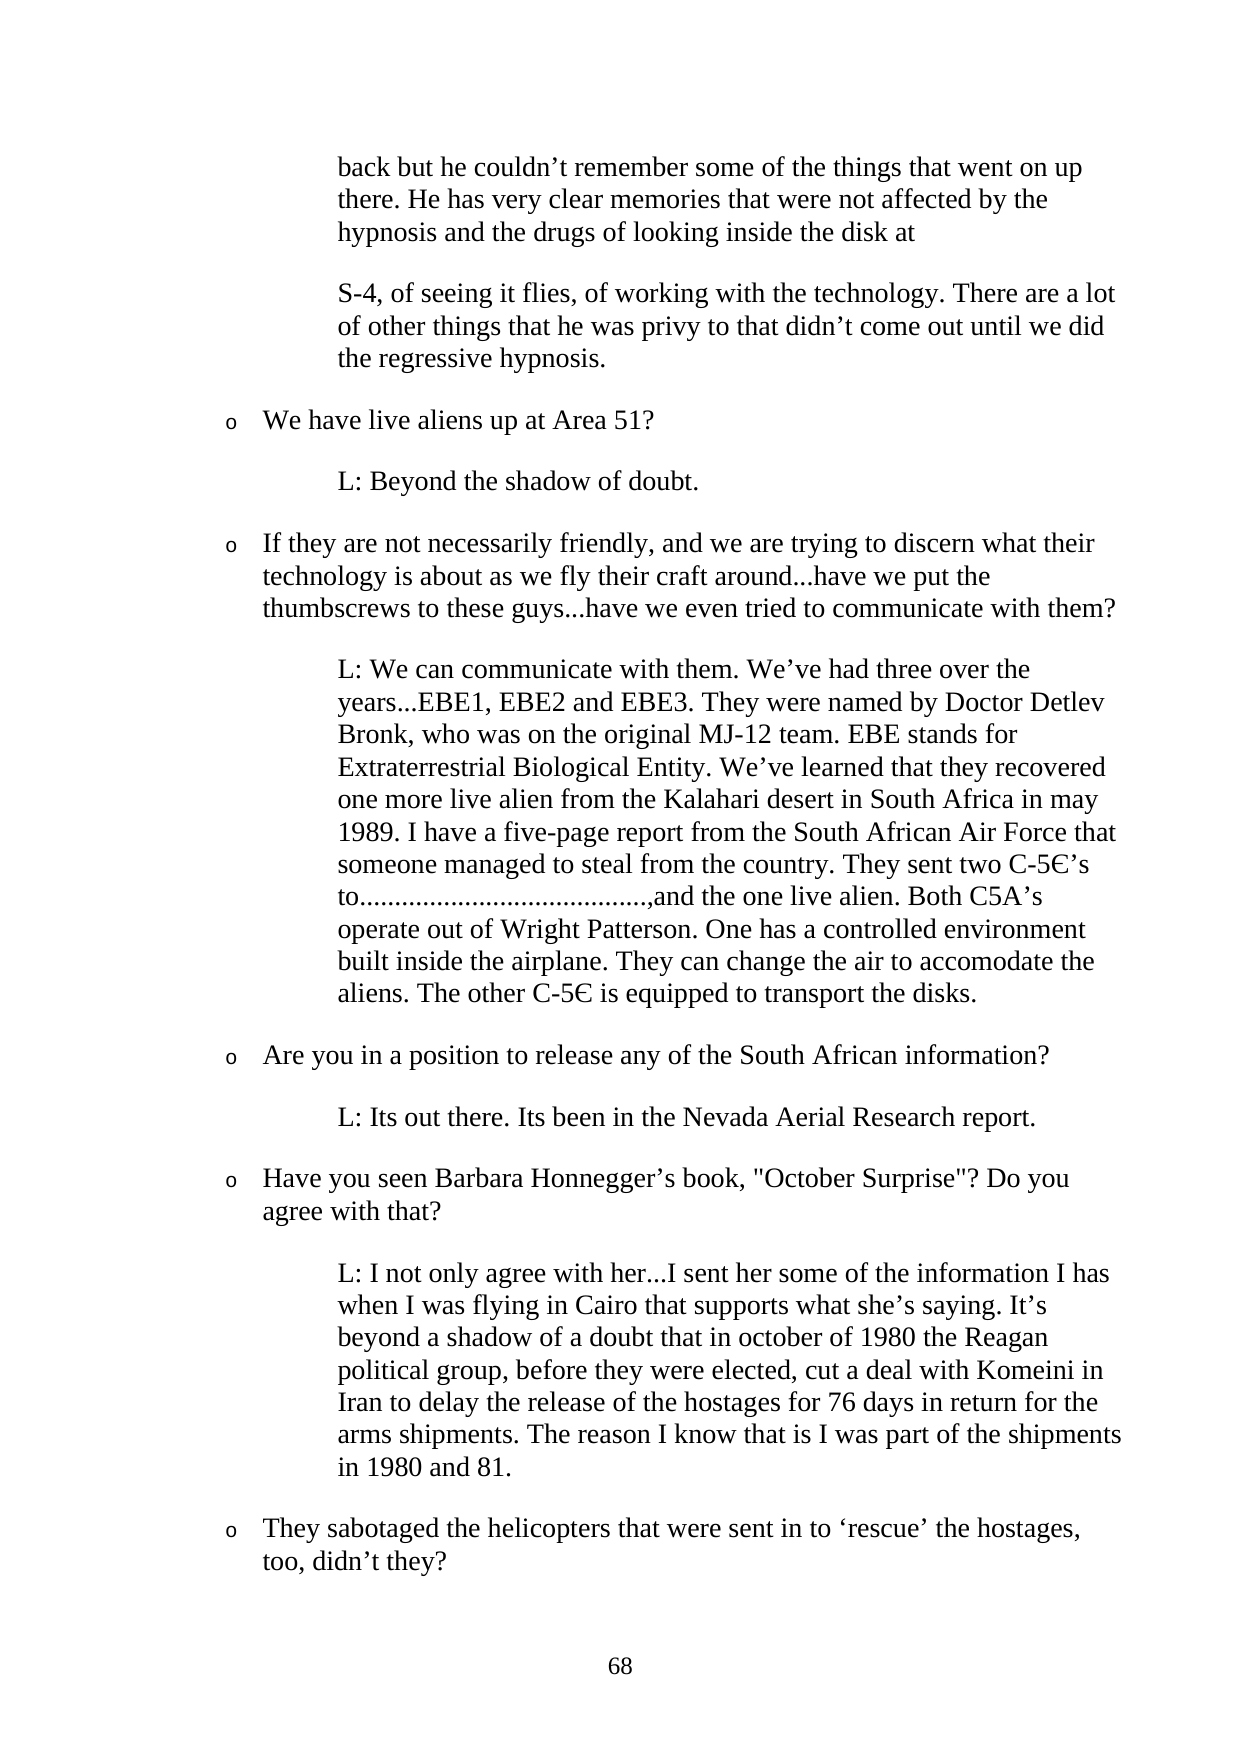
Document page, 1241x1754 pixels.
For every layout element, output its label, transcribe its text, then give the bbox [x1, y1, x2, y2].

text L: We can communicate with them. We’ve had three over the years...EBE1, EBE2 and EBE3. They were named by Doctor Detlev Bronk, who was on the original MJ-12 team. EBE stands for Extraterrestrial Biological Entity. We’ve learned that they recovered one more live alien from the Kalahari desert in South Africa in may 1989. I have a five-page report from the South African Air Force that someone managed to steal from the country. They sent two C-5Є’s to.........................................,and the one live alien. Both C5A’s operate out of Wright Patterson. One has a controlled environment built inside the airplane. They can change the air to accomodate the aliens. The other C-5Є is equipped to transport the disks. [337, 653, 1128, 1009]
text L: I not only agree with her...I sent her some of the information I has when I was flying in Cairo that supports what she’s saying. It’s beyond a shadow of a doubt that in october of 1980 the Reagan political group, before they were elected, cut a deal with Komeini in Iran to delay the release of the hostages for 76 days in return for the arms shipments. The reason I know that is I was part of the shipments in 1980 and 81. [337, 1256, 1128, 1482]
text L: Beyond the shadow of doubt. [337, 464, 1128, 497]
list If they are not necessarily friendly, and we are trying to discern what their technology is about as we fly their craft around...have we put the thumbscrews to these guys...have we even tried to communicate with them? [225, 526, 1128, 623]
list Have you seen Barbara Honnegger’s book, "October Surprise"? Do you agree with that? [225, 1161, 1128, 1226]
list We have live aliens up at Area 51? [225, 403, 1128, 435]
text S-4, of seeing it flies, of working with the technology. There are a lot of other things that he was privy to that didn’t come out until we did the regressive hypnosis. [337, 276, 1128, 373]
list They sabotaged the helicopters that were sent in to ‘rescue’ the hostages, too, didn’t they? [225, 1512, 1128, 1577]
list Are you in a position to release any of the South African information? [225, 1038, 1128, 1071]
text L: Its out there. Its been in the Nevada Aerial Research report. [337, 1100, 1128, 1132]
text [337, 150, 1128, 247]
